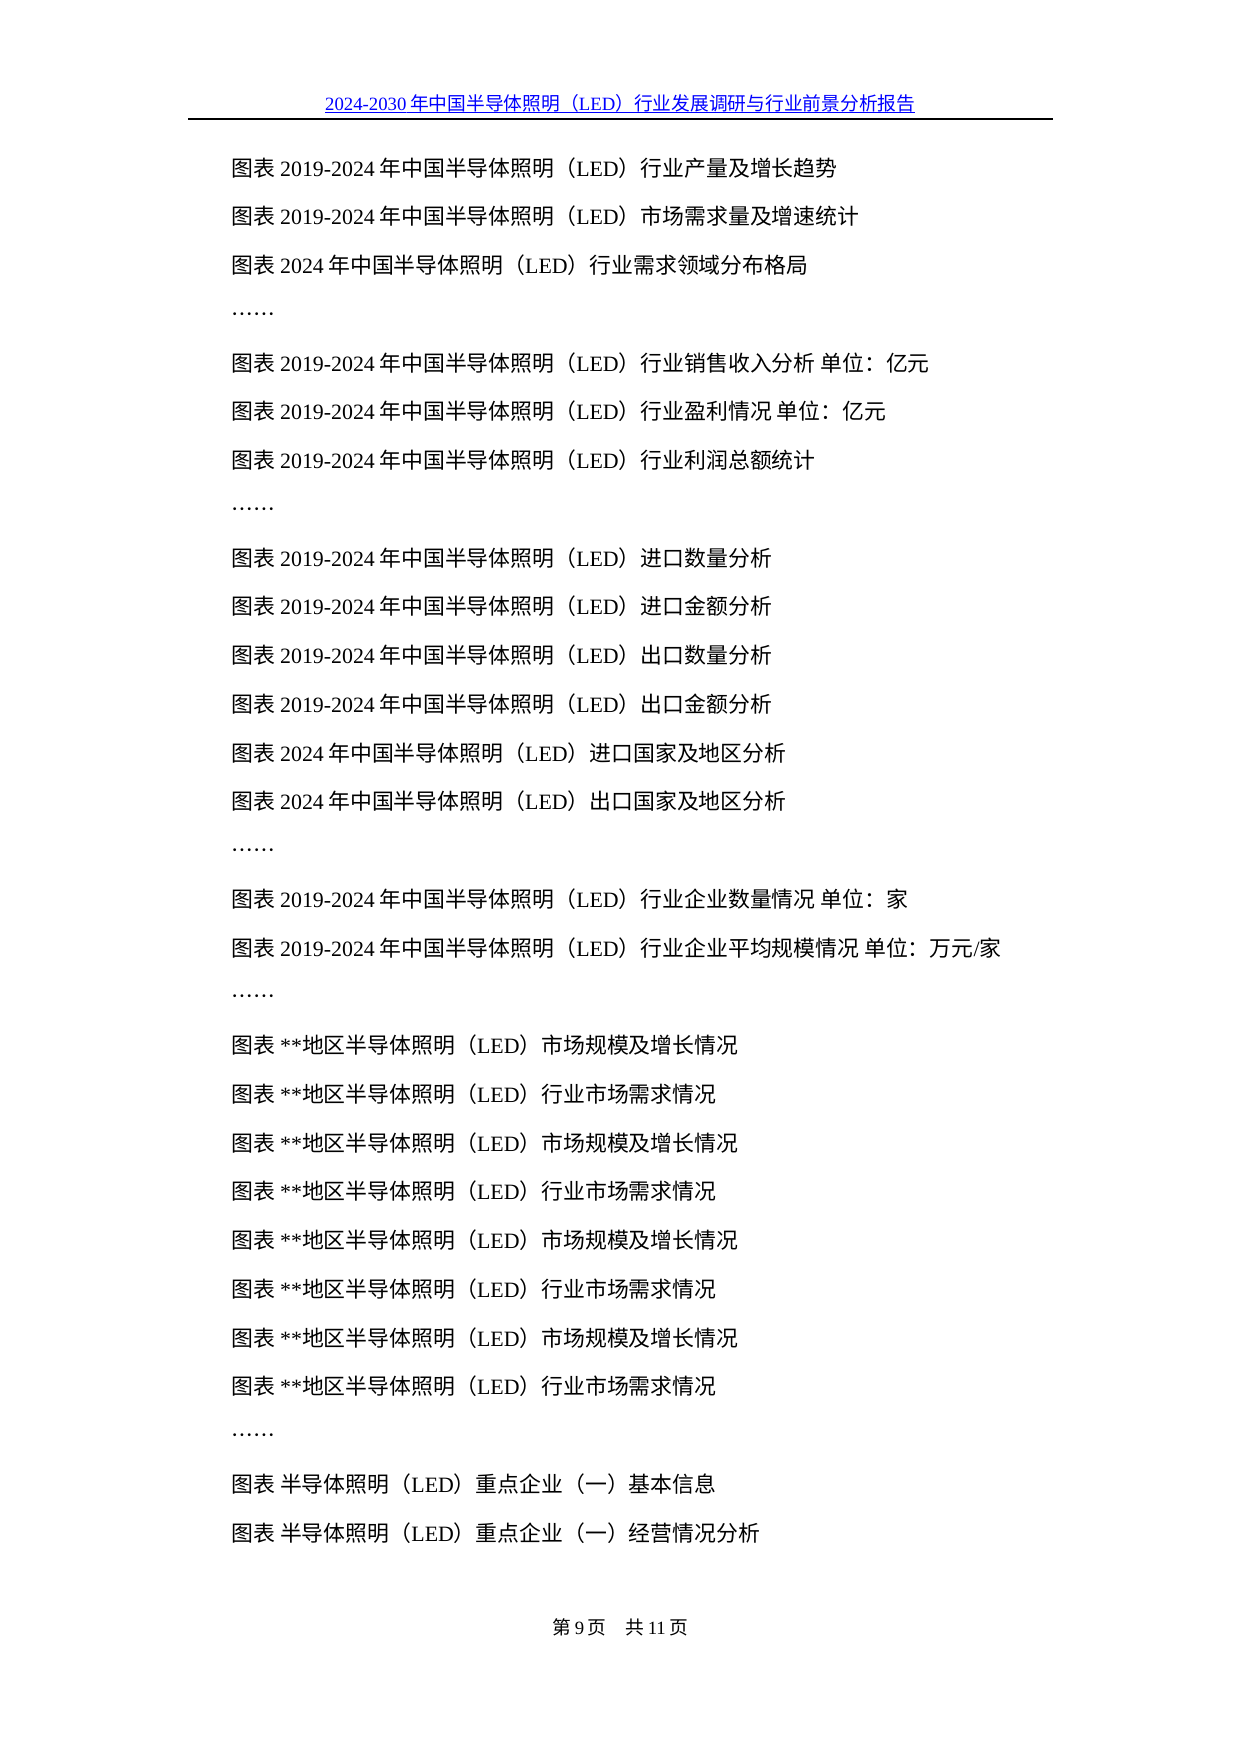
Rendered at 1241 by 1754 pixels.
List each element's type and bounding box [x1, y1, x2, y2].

text [187, 150, 1053, 1548]
